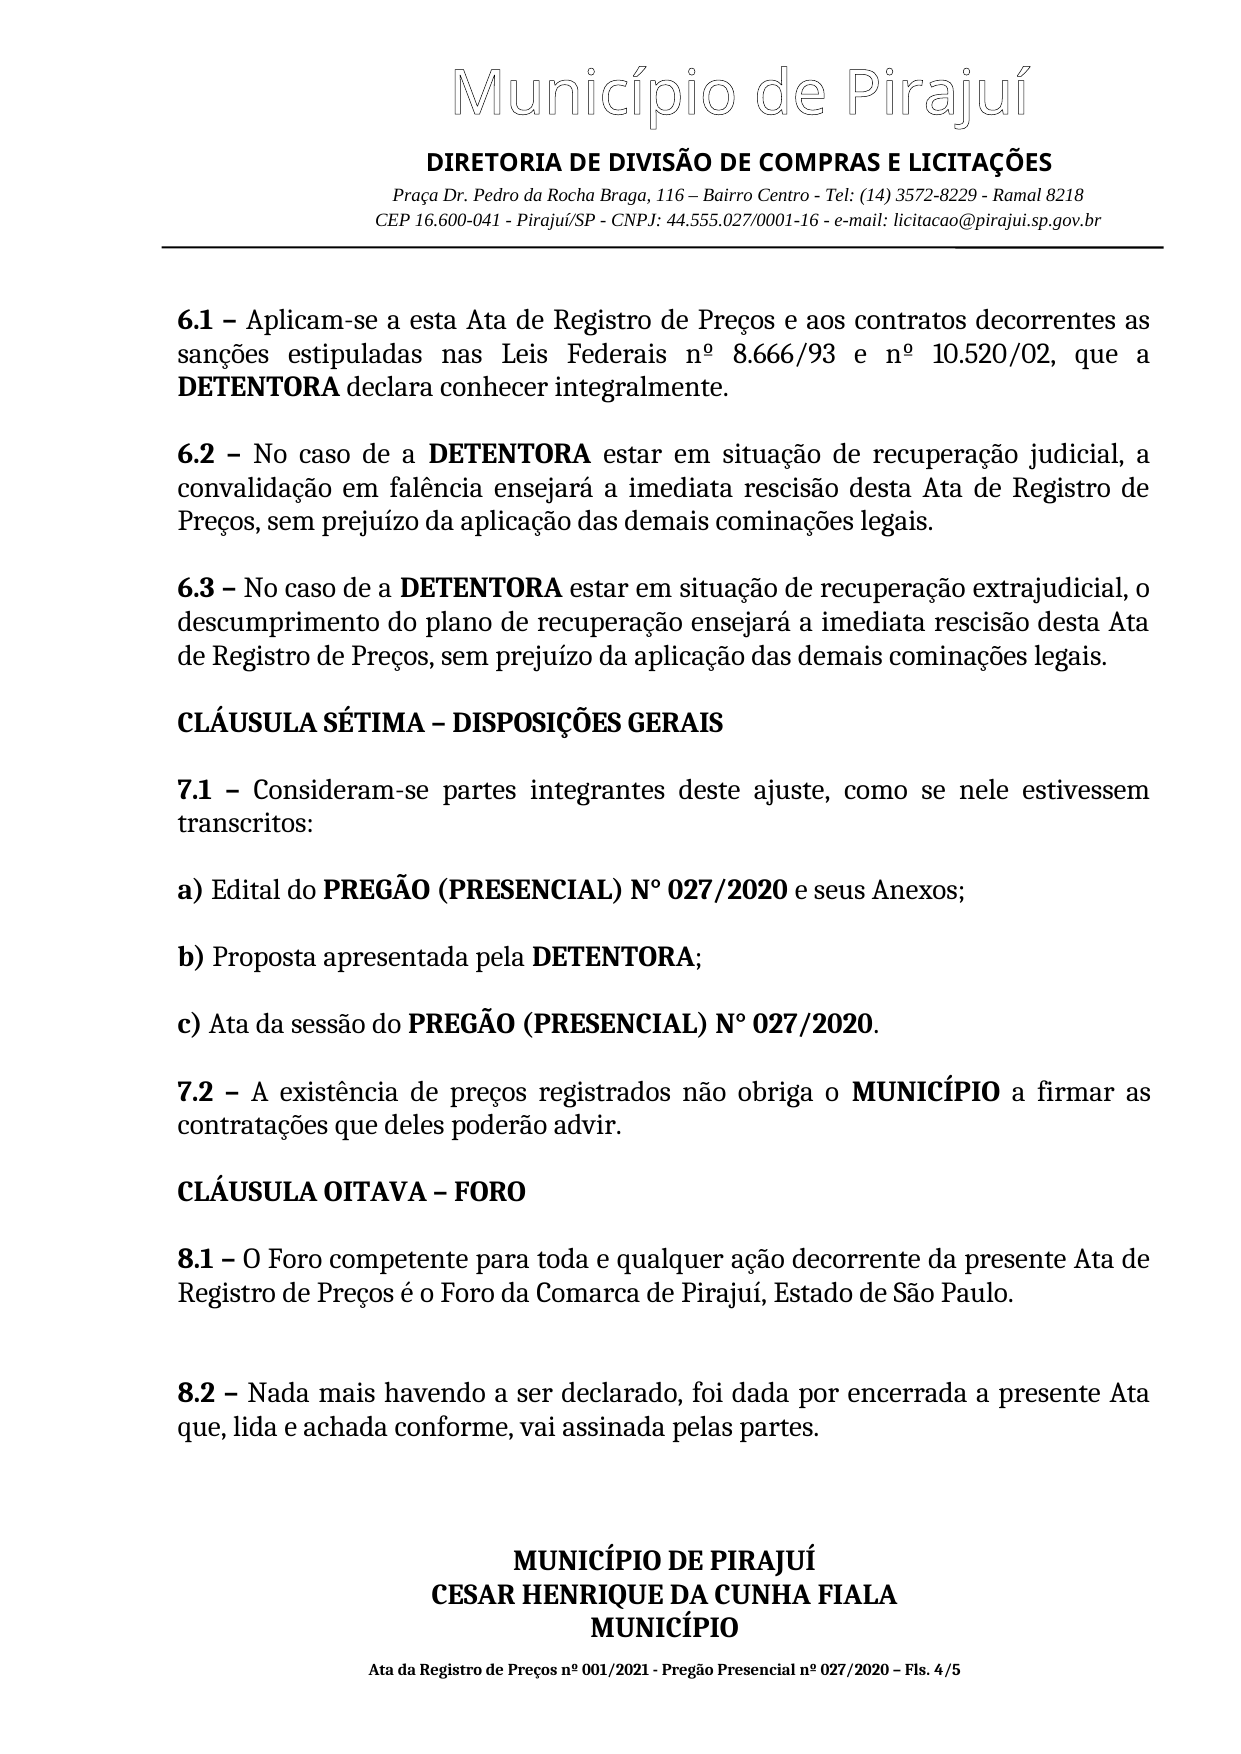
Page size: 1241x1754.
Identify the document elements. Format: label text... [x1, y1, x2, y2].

text b) Proposta apresentada pela DETENTORA; [177, 941, 1152, 974]
text CLÁUSULA OITAVA – FORO [177, 1175, 1152, 1209]
text MUNICÍPIO [177, 1611, 1152, 1645]
text 6.3 – No caso de a DETENTORA estar em situação de recuperação extrajudicial, o descumprimento do plano de recuperação ensejará a imediata rescisão desta Ata de Registro de Preços, sem prejuízo da aplicação das demais cominações legais. [177, 572, 1152, 672]
text 6.1 – Aplicam-se a esta Ata de Registro de Preços e aos contratos decorrentes as sanções estipuladas nas Leis Federais nº 8.666/93 e nº 10.520/02, que a DETENTORA declara conhecer integralmente. [177, 303, 1152, 404]
text a) Edital do PREGÃO (PRESENCIAL) N° 027/2020 e seus Anexos; [177, 873, 1152, 907]
text c) Ata da sessão do PREGÃO (PRESENCIAL) N° 027/2020. [177, 1008, 1152, 1041]
text MUNICÍPIO DE PIRAJUÍ [177, 1544, 1152, 1578]
text 6.2 – No caso de a DETENTORA estar em situação de recuperação judicial, a convalidação em falência ensejará a imediata rescisão desta Ata de Registro de Preços, sem prejuízo da aplicação das demais cominações legais. [177, 437, 1152, 538]
text CLÁUSULA SÉTIMA – DISPOSIÇÕES GERAIS [177, 706, 1152, 739]
text 8.1 – O Foro competente para toda e qualquer ação decorrente da presente Ata de Registro de Preços é o Foro da Comarca de Pirajuí, Estado de São Paulo. [177, 1242, 1152, 1309]
text 7.2 – A existência de preços registrados não obriga o MUNICÍPIO a firmar as contratações que deles poderão advir. [177, 1075, 1152, 1142]
text 8.2 – Nada mais havendo a ser declarado, foi dada por encerrada a presente Ata que, lida e achada conforme, vai assinada pelas partes. [177, 1377, 1152, 1444]
text 7.1 – Consideram-se partes integrantes deste ajuste, como se nele estivessem transcritos: [177, 773, 1152, 840]
text CESAR HENRIQUE DA CUNHA FIALA [177, 1578, 1152, 1611]
